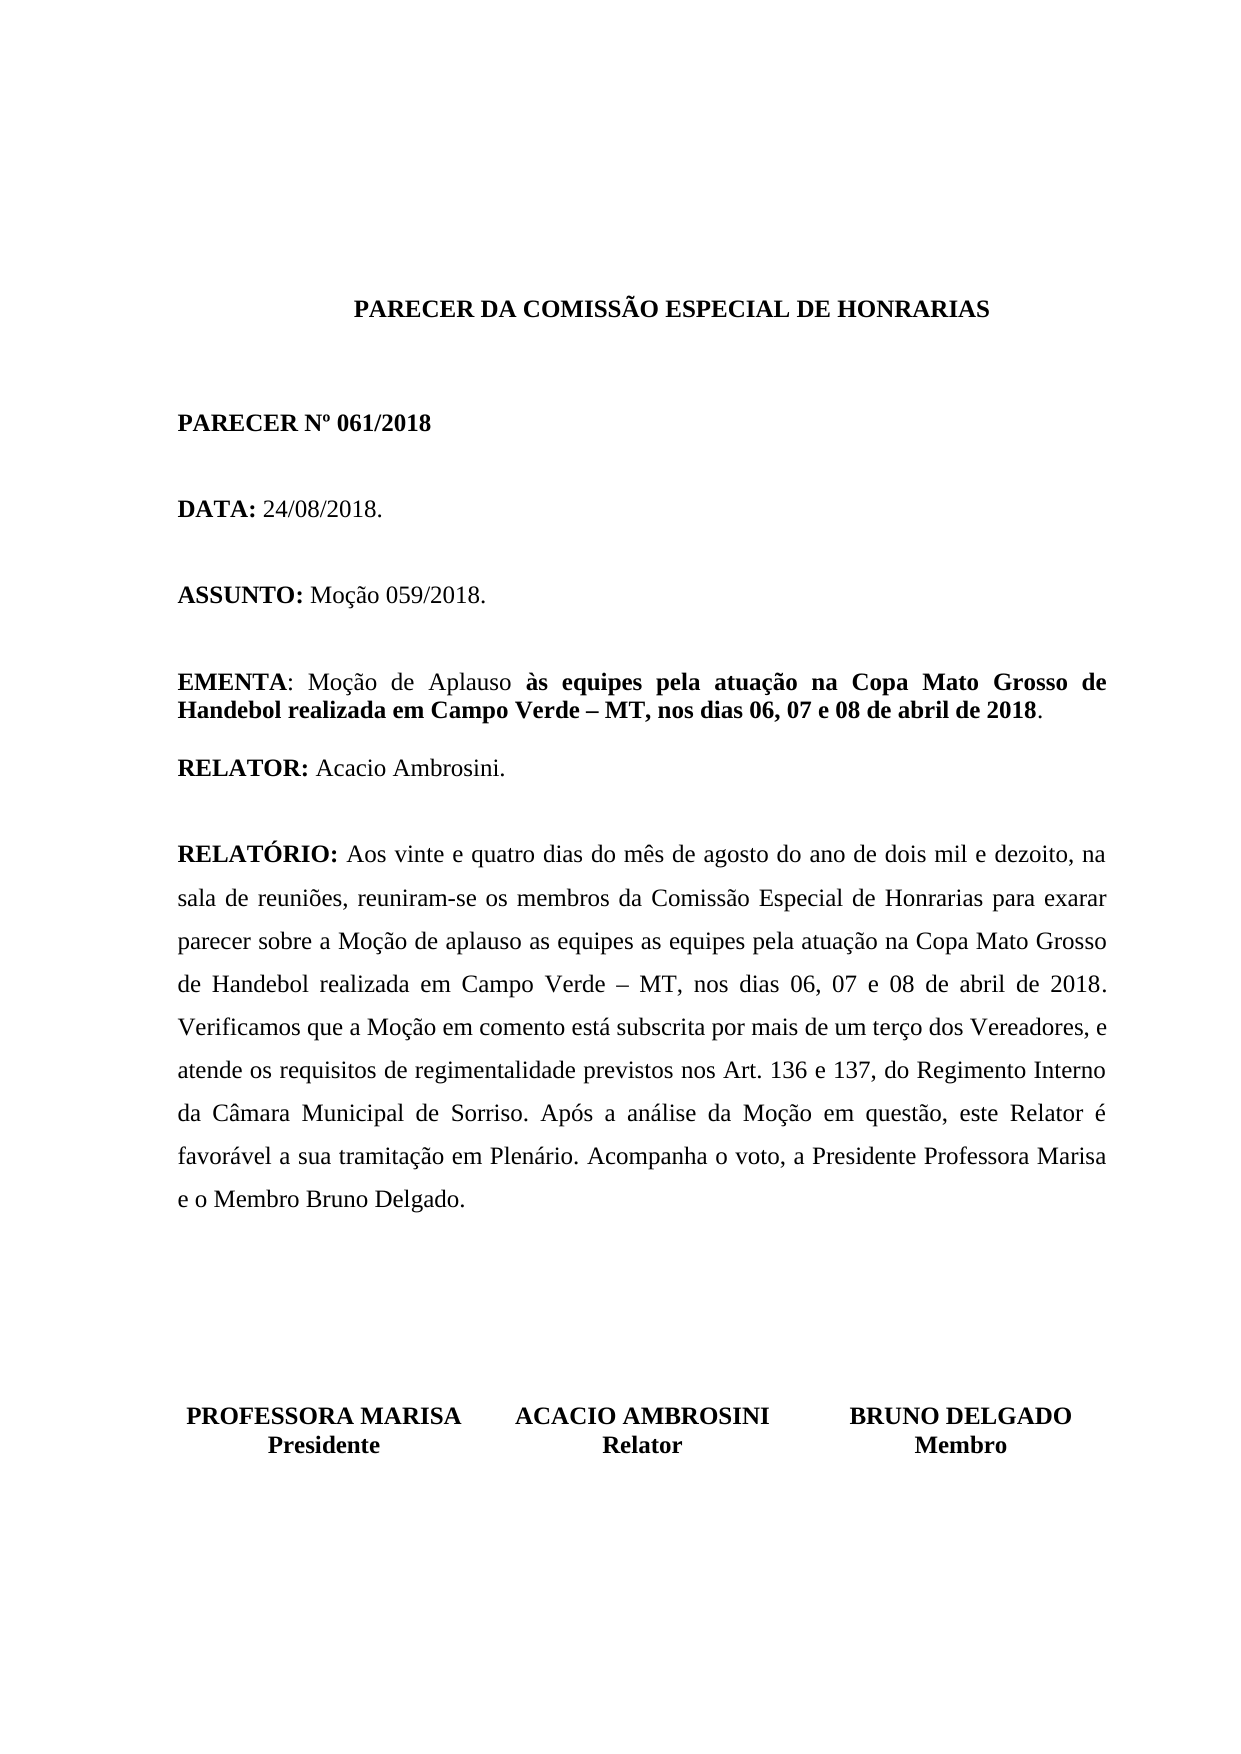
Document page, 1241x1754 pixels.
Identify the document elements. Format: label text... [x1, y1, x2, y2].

text ASSUNTO: Moção 059/2018. [177, 580, 1107, 609]
text RELATOR: Acacio Ambrosini. [177, 753, 1107, 782]
table_header PROFESSORA MARISA Presidente [175, 1401, 472, 1459]
table_header ACACIO AMBROSINI Relator [473, 1401, 812, 1459]
text PARECER DA COMISSÃO ESPECIAL DE HONRARIAS [177, 294, 1107, 323]
text RELATÓRIO: Aos vinte e quatro dias do mês de agosto do ano de dois mil e dezoito, na sala de reuniões, reuniram-se os membros da Comissão Especial de Honrarias para exarar parecer sobre a Moção de aplauso as equipes as equipes pela atuação na Copa Mato Grosso de Handebol realizada em Campo Verde – MT, nos dias 06, 07 e 08 de abril de 2018. Verificamos que a Moção em comento está subscrita por mais de um terço dos Vereadores, e atende os requisitos de regimentalidade previstos nos Art. 136 e 137, do Regimento Interno da Câmara Municipal de Sorriso. Após a análise da Moção em questão, este Relator é favorável a sua tramitação em Plenário. Acompanha o voto, a Presidente Professora Marisa e o Membro Bruno Delgado. [177, 839, 1107, 1213]
table_header BRUNO DELGADO Membro [812, 1401, 1109, 1459]
subtitle PARECER Nº 061/2018 [177, 408, 1107, 437]
text DATA: 24/08/2018. [177, 494, 1107, 523]
text EMENTA: Moção de Aplauso às equipes pela atuação na Copa Mato Grosso de Handebol realizada em Campo Verde – MT, nos dias 06, 07 e 08 de abril de 2018. [177, 667, 1107, 724]
